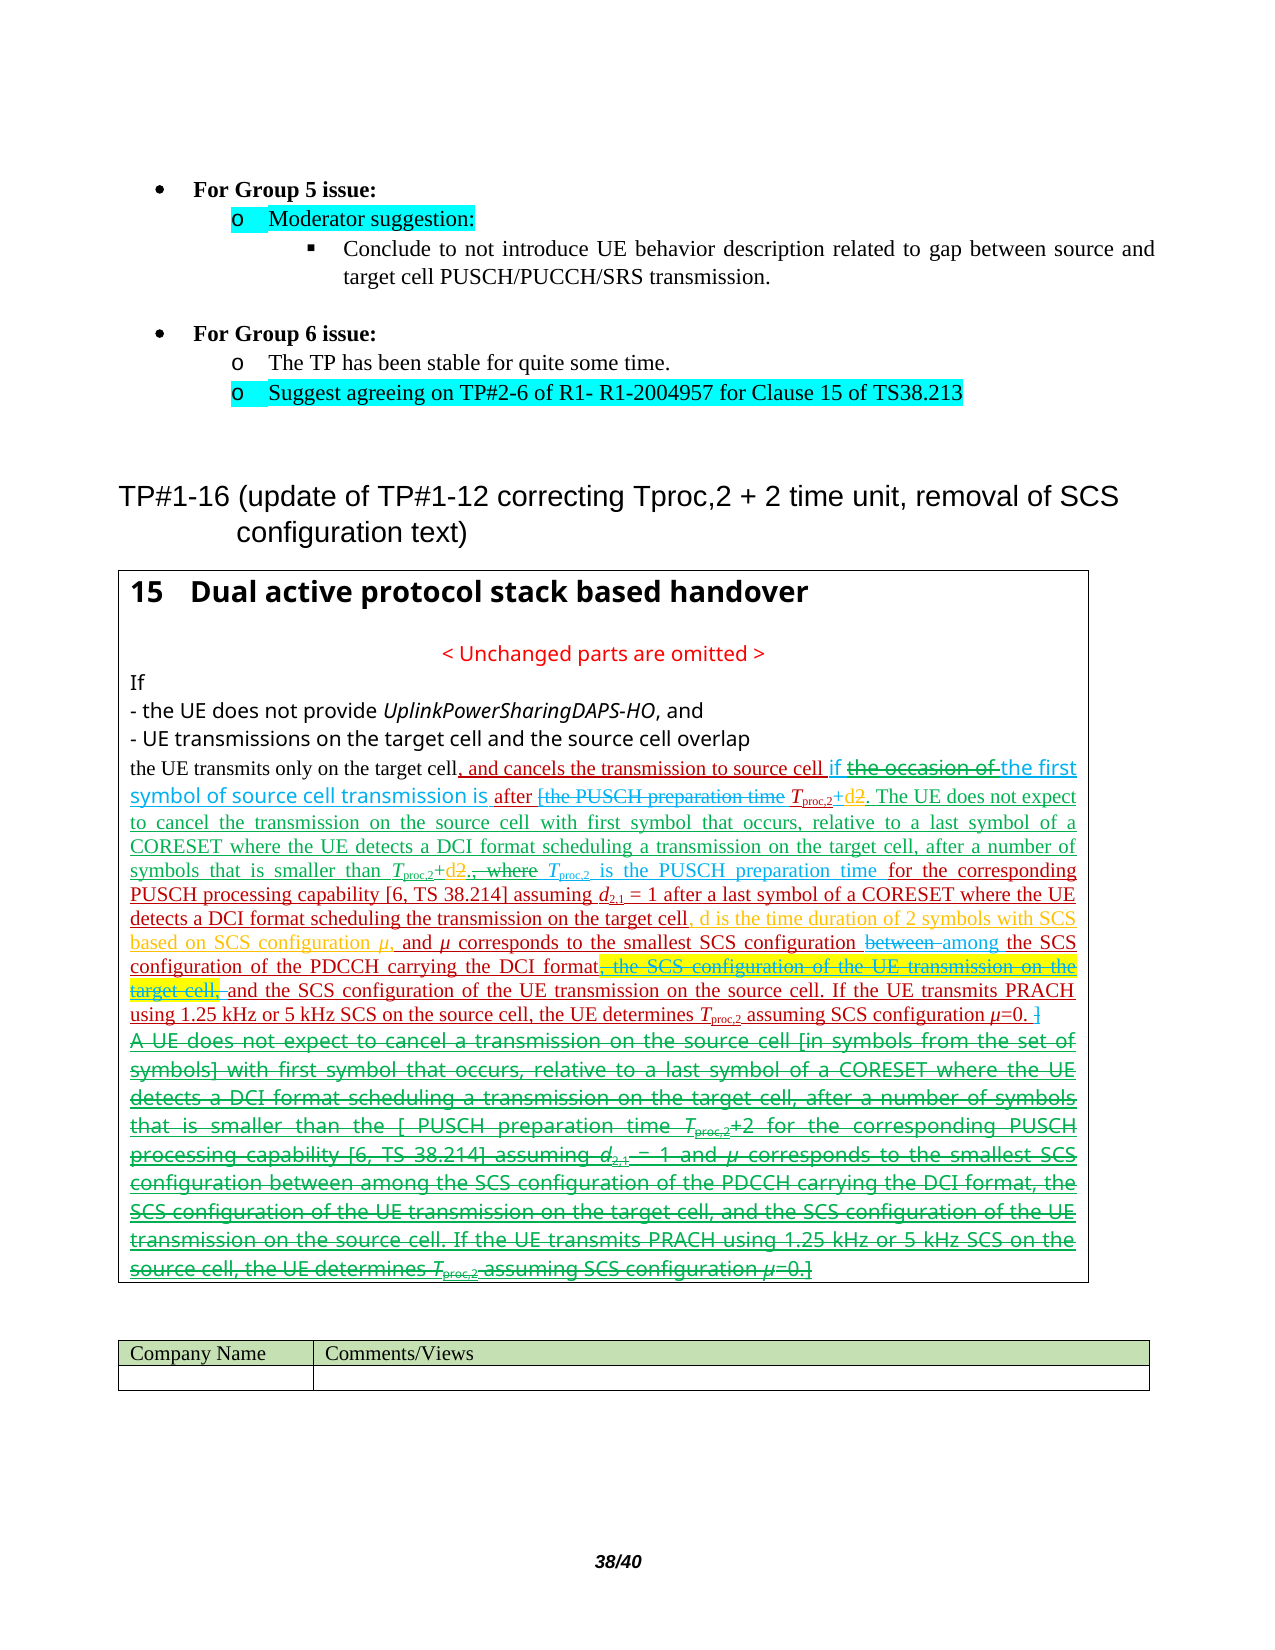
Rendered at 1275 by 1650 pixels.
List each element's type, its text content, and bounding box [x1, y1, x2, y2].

picture [569, 873, 580, 879]
table_header Comments/Views [314, 1341, 1149, 1365]
list For Group 6 issue: [156, 320, 1157, 347]
list Moderator suggestion: [231, 204, 1157, 233]
picture [680, 863, 685, 876]
table_cell [314, 1366, 1149, 1390]
table_header 15 Dual active protocol stack based handover < Unchanged parts are omitted > If - the UE does not provide UplinkPowerSharingDAPS-HO, and - UE transmissions on the target cell and the source cell overlap the UE transmits only on the target cell, and cancels the transmission to source cell if the occasion of the first symbol of source cell transmission is after [the PUSCH preparation time Tproc,2+d2. The UE does not expect to cancel the transmission on the source cell with first symbol that occurs, relative to a last symbol of a CORESET where the UE detects a DCI format scheduling a transmission on the target cell, after a number of symbols that is smaller than Tproc,2+d2., where Tproc,2 is the PUSCH preparation time for the corresponding PUSCH processing capability [6, TS 38.214] assuming d2,1 = 1 after a last symbol of a CORESET where the UE detects a DCI format scheduling the transmission on the target cell, d is the time duration of 2 symbols with SCS based on SCS configuration μ, and μ corresponds to the smallest SCS configuration between among the SCS configuration of the PDCCH carrying the DCI format, the SCS configuration of the UE transmission on the target cell, and the SCS configuration of the UE transmission on the source cell. If the UE transmits PRACH using 1.25 kHz or 5 kHz SCS on the source cell, the UE determines Tproc,2 assuming SCS configuration μ=0. ] A UE does not expect to cancel a transmission on the source cell [in symbols from the set of symbols] with first symbol that occurs, relative to a last symbol of a CORESET where the UE detects a DCI format scheduling a transmission on the target cell, after a number of symbols that is smaller than the [ PUSCH preparation time Tproc,2+2 for the corresponding PUSCH processing capability [6, TS 38.214] assuming d2,1 = 1 and μ corresponds to the smallest SCS configuration between among the SCS configuration of the PDCCH carrying the DCI format, the SCS configuration of the UE transmission on the target cell, and the SCS configuration of the UE transmission on the source cell. If the UE transmits PRACH using 1.25 kHz or 5 kHz SCS on the source cell, the UE determines Tproc,2 assuming SCS configuration μ=0.] [119, 571, 1088, 1282]
list Conclude to not introduce UE behavior description related to gap between source and target cell PUSCH/PUCCH/SRS transmission. [306, 235, 1157, 290]
list Suggest agreeing on TP#2-6 of R1- R1-2004957 for Clause 15 of TS38.213 [268, 379, 1157, 407]
list The TP has been stable for quite some time. [231, 349, 1157, 377]
subtitle TP#1-16 (update of TP#1-12 correcting Tproc,2 + 2 time unit, removal of SCS configuration text) [118, 479, 1157, 549]
table_cell [119, 1366, 313, 1390]
picture [851, 867, 858, 875]
list For Group 5 issue: [156, 176, 1157, 202]
table_header Company Name [119, 1341, 313, 1365]
